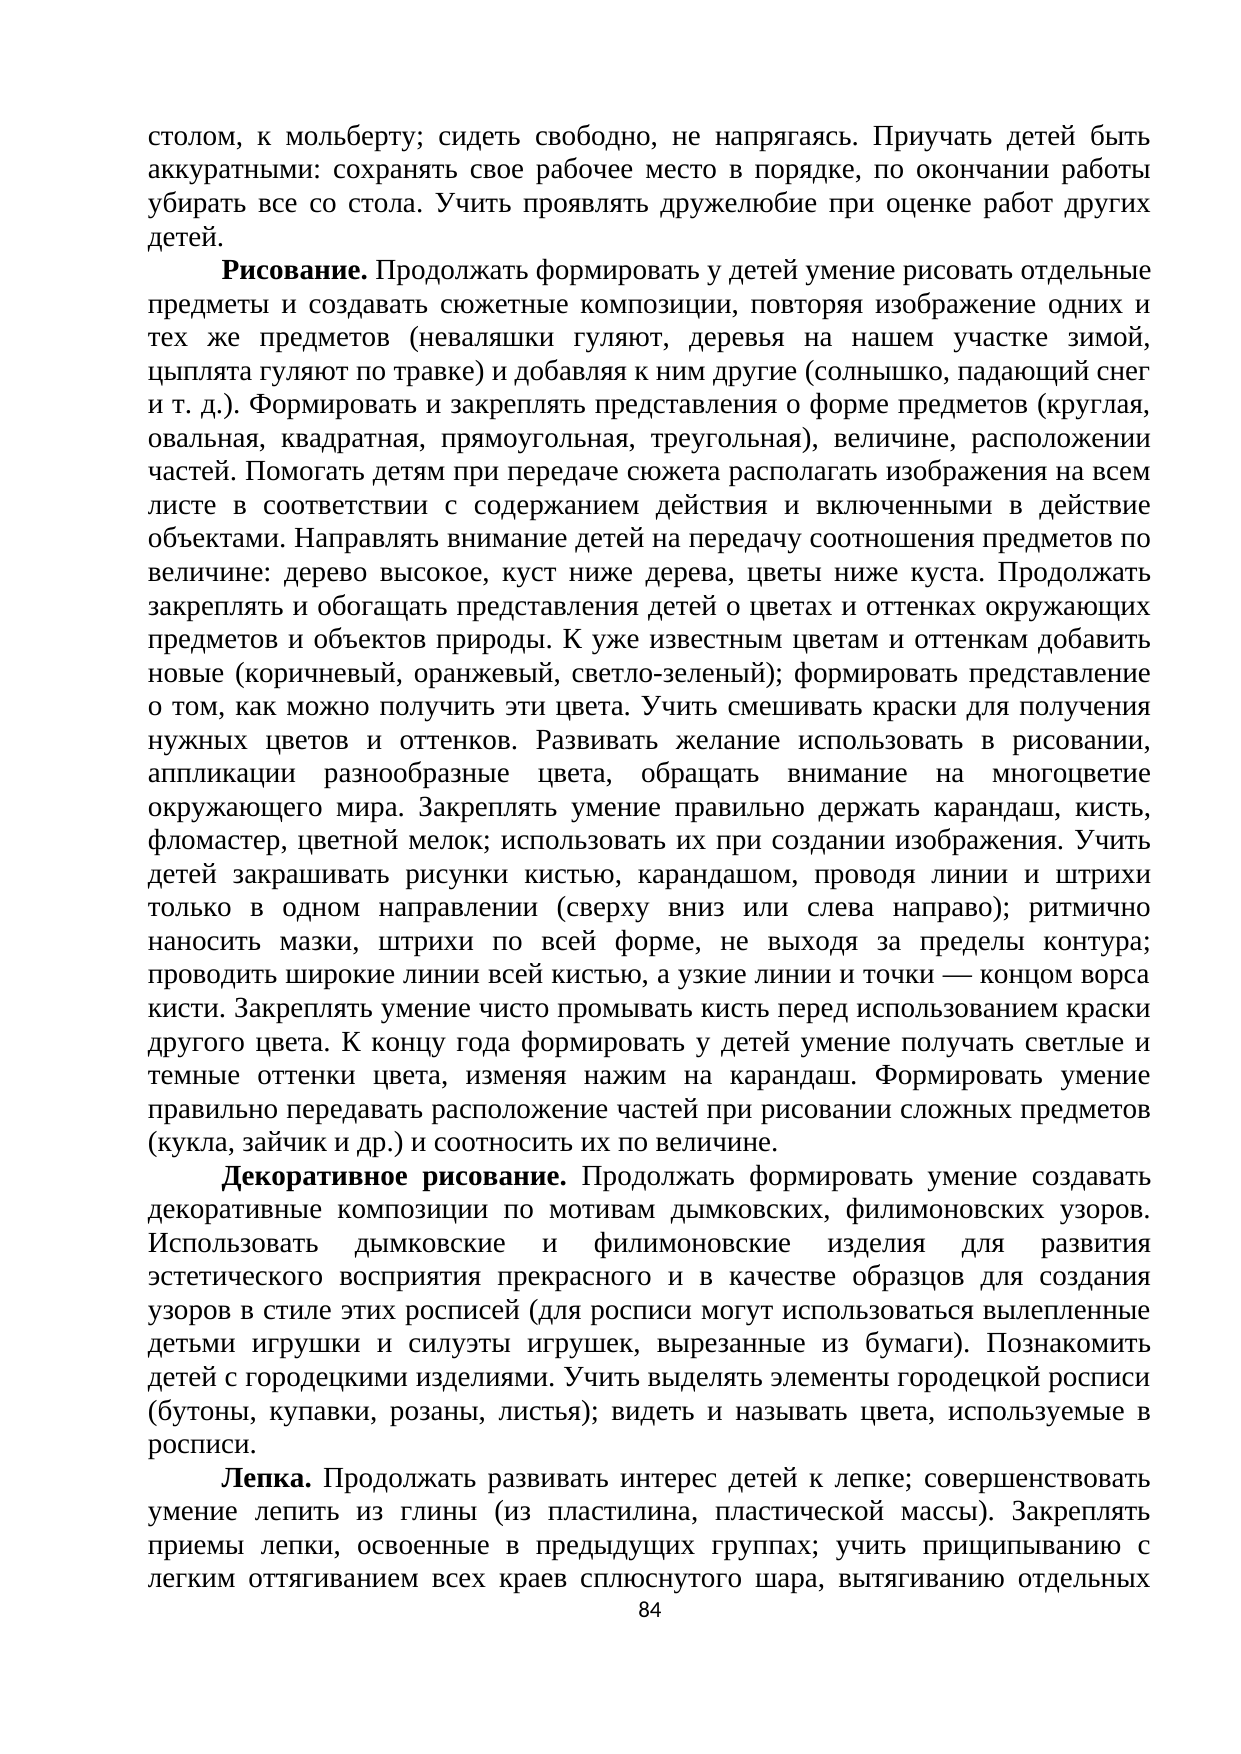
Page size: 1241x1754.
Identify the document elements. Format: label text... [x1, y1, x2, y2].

text Рисование. Продолжать формировать у детей умение рисовать отдельные предметы и создавать сюжетные композиции, повторяя изображение одних и тех же предметов (неваляшки гуляют, деревья на нашем участке зимой, цыплята гуляют по травке) и добавляя к ним другие (солнышко, падающий снег и т. д.). Формировать и закреплять представления о форме предметов (круглая, овальная, квадратная, прямоугольная, треугольная), величине, расположении частей. Помогать детям при передаче сюжета располагать изображения на всем листе в соответствии с содержанием действия и включенными в действие объектами. Направлять внимание детей на передачу соотношения предметов по величине: дерево высокое, куст ниже дерева, цветы ниже куста. Продолжать закреплять и обогащать представления детей о цветах и оттенках окружающих предметов и объектов природы. К уже известным цветам и оттенкам добавить новые (коричневый, оранжевый, светло-зеленый); формировать представление о том, как можно получить эти цвета. Учить смешивать краски для получения нужных цветов и оттенков. Развивать желание использовать в рисовании, аппликации разнообразные цвета, обращать внимание на многоцветие окружающего мира. Закреплять умение правильно держать карандаш, кисть, фломастер, цветной мелок; использовать их при создании изображения. Учить детей закрашивать рисунки кистью, карандашом, проводя линии и штрихи только в одном направлении (сверху вниз или слева направо); ритмично наносить мазки, штрихи по всей форме, не выходя за пределы контура; проводить широкие линии всей кистью, а узкие линии и точки — концом ворса кисти. Закреплять умение чисто промывать кисть перед использованием краски другого цвета. К концу года формировать у детей умение получать светлые и темные оттенки цвета, изменяя нажим на карандаш. Формировать умение правильно передавать расположение частей при рисовании сложных предметов (кукла, зайчик и др.) и соотносить их по величине. [148, 252, 1152, 1158]
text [148, 118, 1152, 252]
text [148, 1460, 1152, 1594]
text Декоративное рисование. Продолжать формировать умение создавать декоративные композиции по мотивам дымковских, филимоновских узоров. Использовать дымковские и филимоновские изделия для развития эстетического восприятия прекрасного и в качестве образцов для создания узоров в стиле этих росписей (для росписи могут использоваться вылепленные детьми игрушки и силуэты игрушек, вырезанные из бумаги). Познакомить детей с городецкими изделиями. Учить выделять элементы городецкой росписи (бутоны, купавки, розаны, листья); видеть и называть цвета, используемые в росписи. [148, 1158, 1152, 1460]
